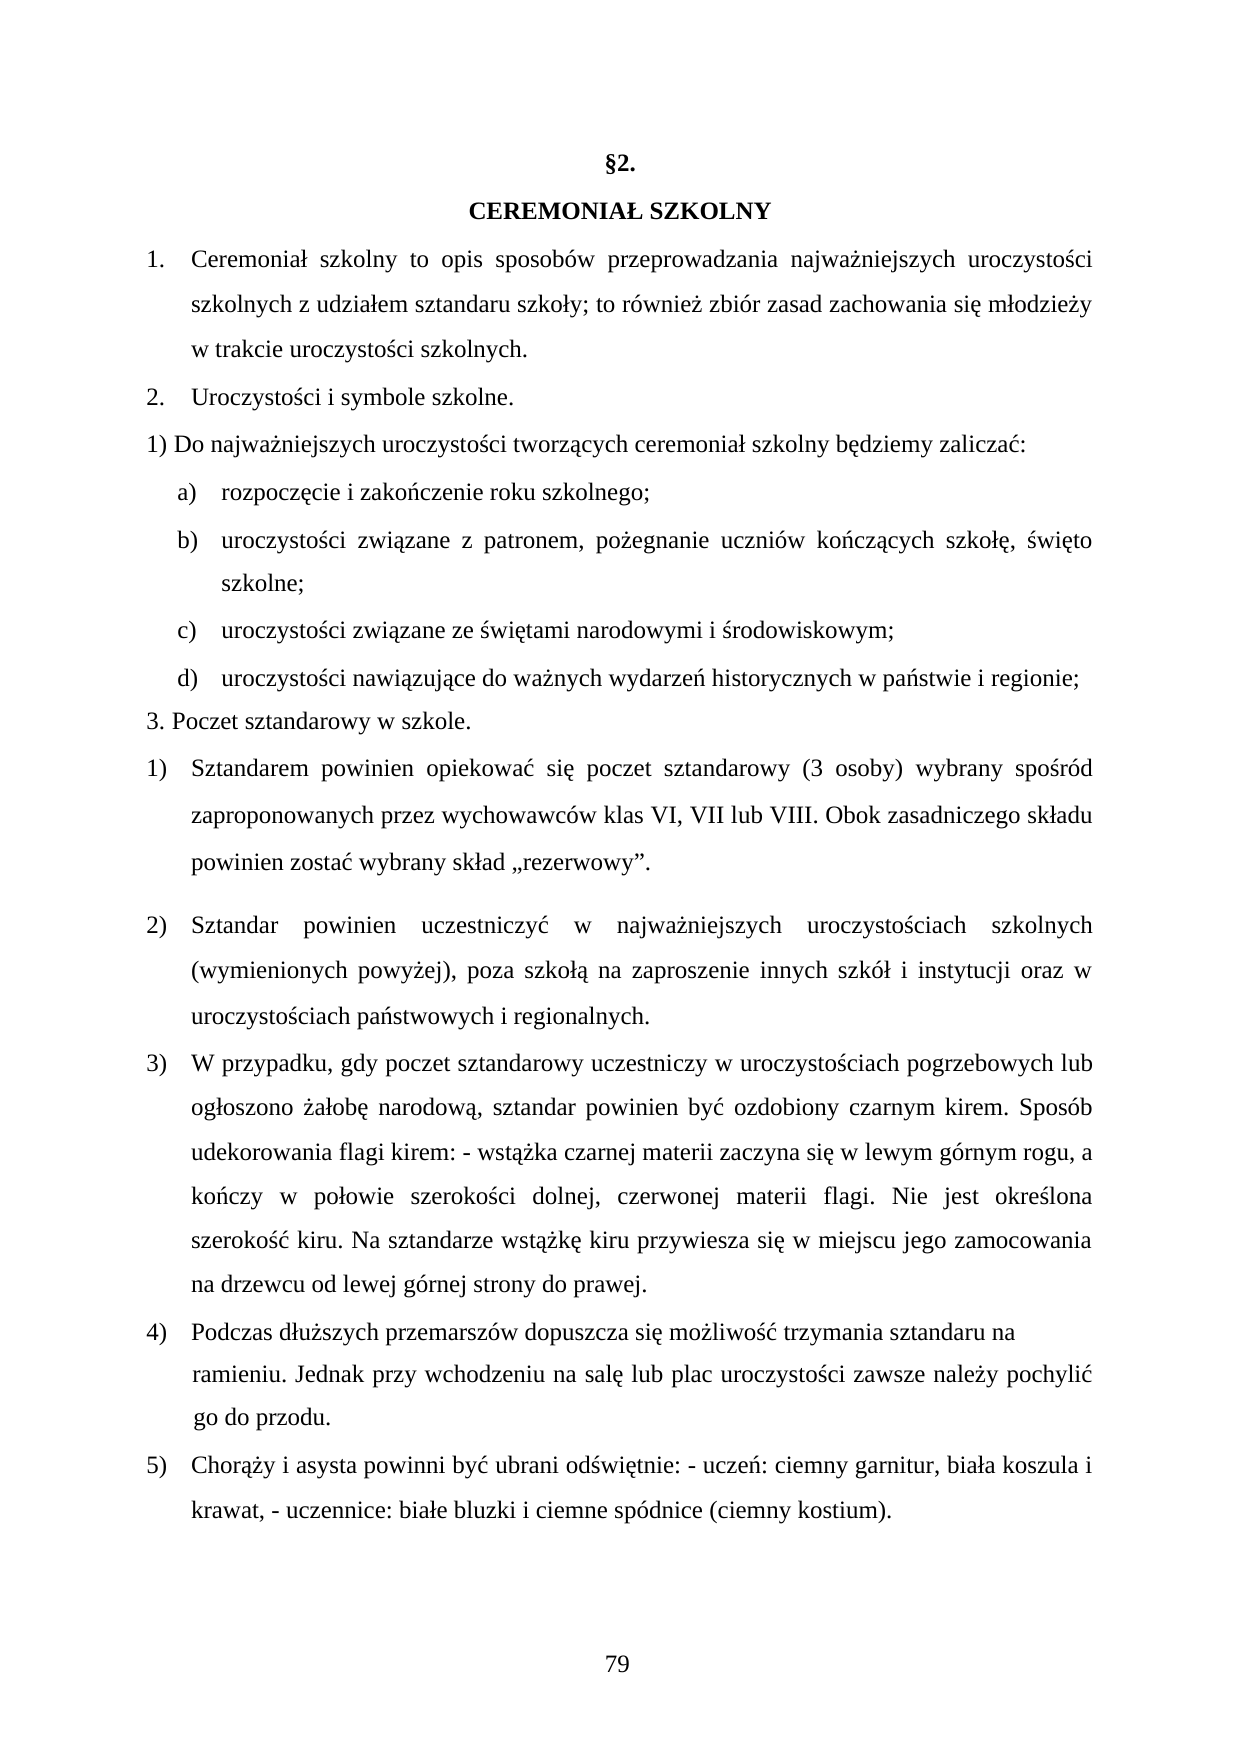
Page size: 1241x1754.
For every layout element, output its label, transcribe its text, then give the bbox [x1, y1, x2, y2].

list W przypadku, gdy poczet sztandarowy uczestniczy w uroczystościach pogrzebowych lub ogłoszono żałobę narodową, sztandar powinien być ozdobiony czarnym kirem. Sposób udekorowania flagi kirem: - wstążka czarnej materii zaczyna się w lewym górnym rogu, a kończy w połowie szerokości dolnej, czerwonej materii flagi. Nie jest określona szerokość kiru. Na sztandarze wstążkę kiru przywiesza się w miejscu jego zamocowania na drzewcu od lewej górnej strony do prawej. [146, 1048, 1093, 1298]
list Uroczystości i symbole szkolne. [146, 382, 1093, 411]
text CEREMONIAŁ SZKOLNY [146, 196, 1094, 225]
text 3. Poczet sztandarowy w szkole. [146, 706, 1093, 734]
list uroczystości związane z patronem, pożegnanie uczniów kończących szkołę, święto szkolne; [177, 525, 1093, 596]
list uroczystości związane ze świętami narodowymi i środowiskowym; [177, 615, 1093, 644]
list uroczystości nawiązujące do ważnych wydarzeń historycznych w państwie i regionie; [177, 663, 1093, 692]
text §2. [146, 148, 1094, 177]
list Ceremoniał szkolny to opis sposobów przeprowadzania najważniejszych uroczystości szkolnych z udziałem sztandaru szkoły; to również zbiór zasad zachowania się młodzieży w trakcie uroczystości szkolnych. [146, 244, 1093, 363]
text ramieniu. Jednak przy wchodzeniu na salę lub plac uroczystości zawsze należy pochylić go do przodu. [192, 1359, 1093, 1431]
list Podczas dłuższych przemarszów dopuszcza się możliwość trzymania sztandaru na [146, 1317, 1093, 1345]
list Chorąży i asysta powinni być ubrani odświętnie: - uczeń: ciemny garnitur, biała koszula i krawat, - uczennice: białe bluzki i ciemne spódnice (ciemny kostium). [146, 1450, 1093, 1524]
list Sztandarem powinien opiekować się poczet sztandarowy (3 osoby) wybrany spośród zaproponowanych przez wychowawców klas VI, VII lub VIII. Obok zasadniczego składu powinien zostać wybrany skład „rezerwowy”. [146, 753, 1093, 876]
text 1) Do najważniejszych uroczystości tworzących ceremoniał szkolny będziemy zaliczać: [146, 429, 1093, 458]
list Sztandar powinien uczestniczyć w najważniejszych uroczystościach szkolnych (wymienionych powyżej), poza szkołą na zaproszenie innych szkół i instytucji oraz w uroczystościach państwowych i regionalnych. [146, 910, 1093, 1030]
list rozpoczęcie i zakończenie roku szkolnego; [177, 477, 1093, 506]
